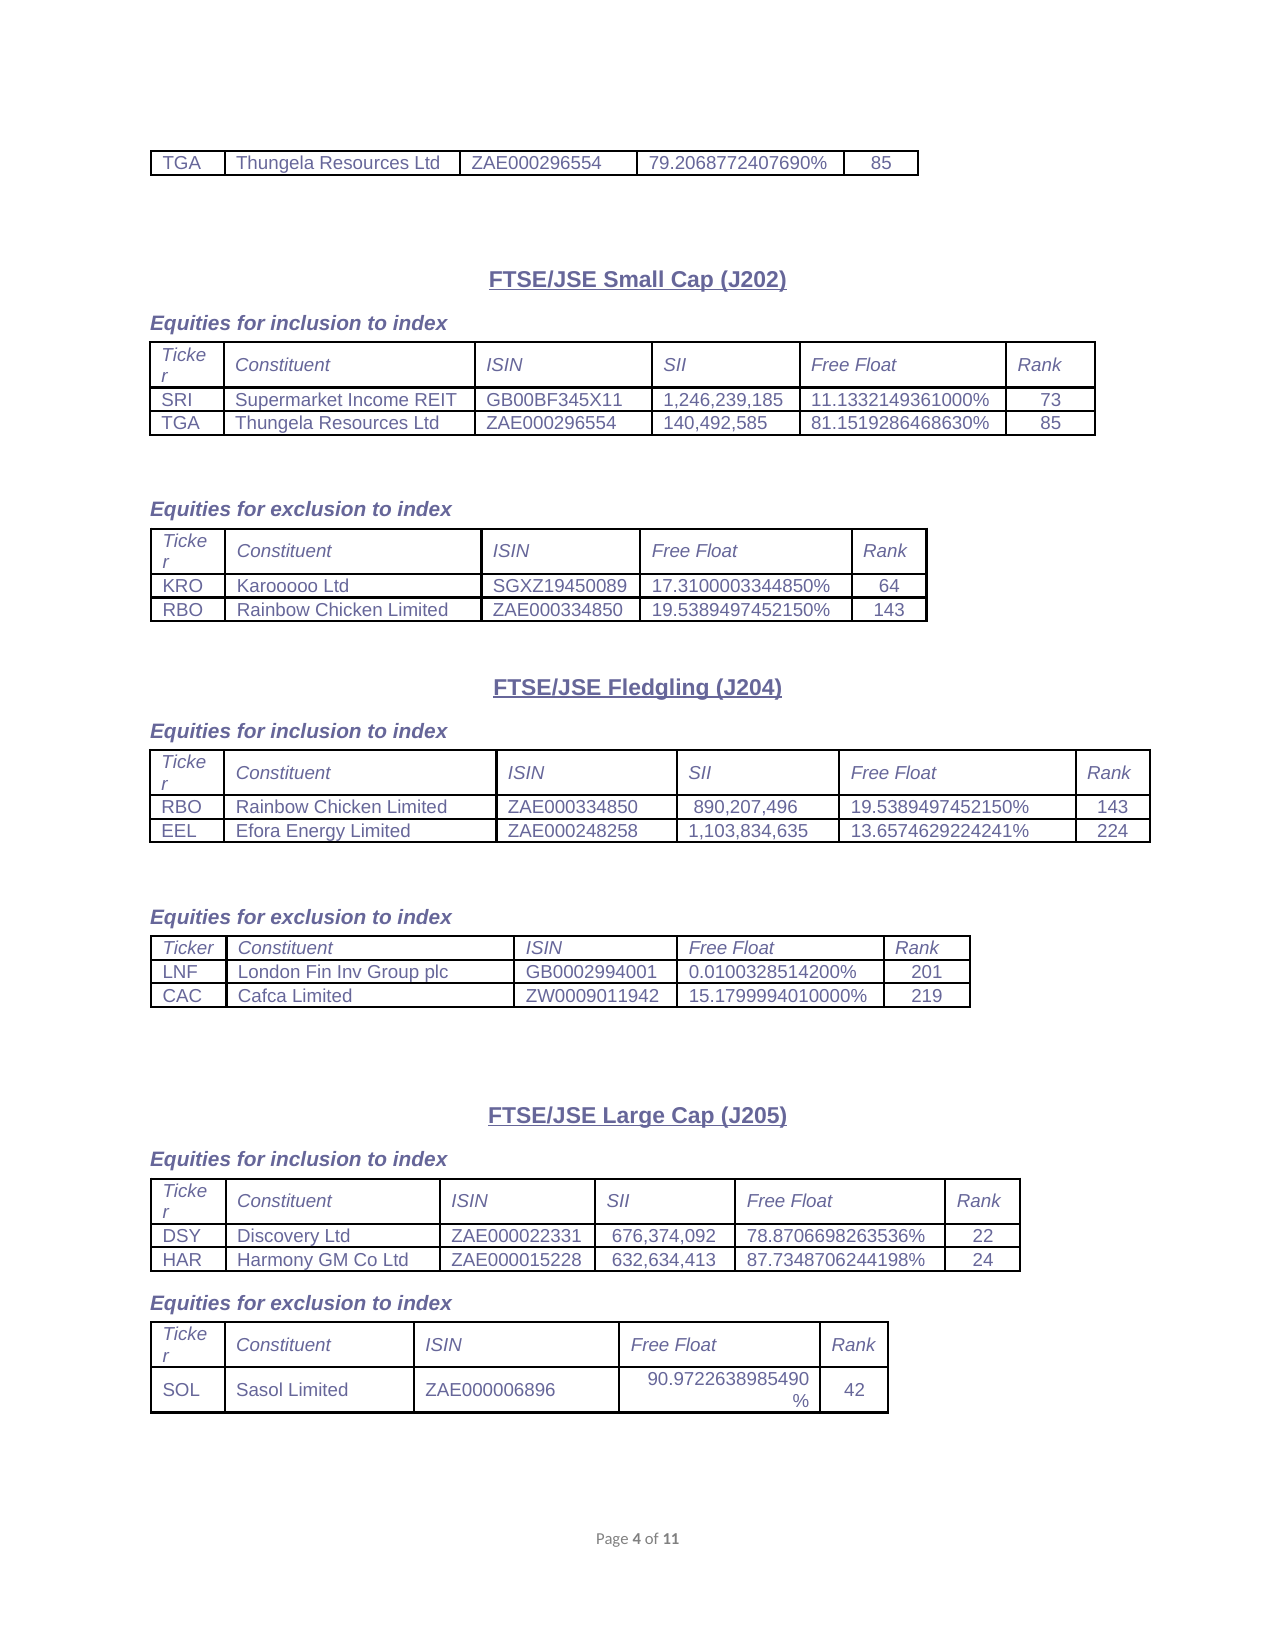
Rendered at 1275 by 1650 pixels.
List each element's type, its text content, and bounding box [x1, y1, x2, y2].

table_cell 140,492,585 [653, 412, 799, 434]
table_cell GB00BF345X11 [476, 389, 651, 410]
table_header Rank [1077, 751, 1149, 794]
table_header SII [678, 751, 838, 794]
table_cell Rainbow Chicken Limited [226, 599, 480, 620]
table_header ISIN [441, 1180, 594, 1223]
table_cell KRO [152, 575, 224, 596]
table_cell 79.2068772407690% [638, 152, 843, 174]
table_cell ZAE000248258 [498, 820, 676, 841]
table_cell ZAE000006896 [415, 1368, 618, 1411]
table_cell SOL [152, 1368, 224, 1411]
table_cell 87.7348706244198% [736, 1248, 944, 1270]
table_cell Thungela Resources Ltd [226, 152, 459, 174]
table_header Ticker [151, 751, 223, 794]
table_cell TGA [152, 152, 224, 174]
table_cell ZW0009011942 [515, 984, 676, 1006]
table_cell 13.6574629224241% [840, 820, 1075, 841]
table_cell Supermarket Income REIT [225, 389, 474, 410]
table_cell RBO [152, 599, 224, 620]
table_cell 143 [853, 599, 925, 620]
table_header ISIN [498, 751, 676, 794]
table_cell 73 [1007, 389, 1094, 410]
table_cell GB0002994001 [515, 961, 676, 982]
table_cell Discovery Ltd [227, 1225, 439, 1246]
table_header Rank [885, 937, 969, 959]
table_cell 224 [1077, 820, 1149, 841]
table_cell 11.1332149361000% [801, 389, 1005, 410]
table_header Ticker [152, 1180, 225, 1223]
table_cell 219 [885, 984, 969, 1006]
table_header ISIN [415, 1323, 618, 1366]
table_cell Thungela Resources Ltd [225, 412, 474, 434]
table_cell EEL [151, 820, 223, 841]
table_cell ZAE000334850 [483, 599, 639, 620]
table_cell 1,246,239,185 [653, 389, 799, 410]
table_cell CAC [152, 984, 225, 1006]
table_cell 19.5389497452150% [641, 599, 851, 620]
table_header Rank [1007, 343, 1094, 386]
table_header Free Float [641, 530, 851, 573]
table_header SII [596, 1180, 734, 1223]
subtitle FTSE/JSE Fledgling (J204) [150, 673, 1125, 700]
table_cell 85 [1007, 412, 1094, 434]
table_header Rank [946, 1180, 1019, 1223]
table_cell ZAE000296554 [476, 412, 651, 434]
table_cell TGA [151, 412, 223, 434]
table_cell 85 [845, 152, 917, 174]
table_cell 890,207,496 [678, 796, 838, 818]
table_cell ZAE000334850 [498, 796, 676, 818]
table_cell LNF [152, 961, 225, 982]
table_cell Karooooo Ltd [226, 575, 480, 596]
table_header Constituent [226, 530, 480, 573]
table_cell Efora Energy Limited [225, 820, 495, 841]
table_cell Cafca Limited [228, 984, 513, 1006]
table_cell 90.9722638985490% [620, 1368, 819, 1411]
table_cell 22 [946, 1225, 1019, 1246]
subtitle FTSE/JSE Small Cap (J202) [150, 266, 1125, 292]
subtitle Equities for inclusion to index [150, 718, 1125, 742]
table_cell ZAE000015228 [441, 1248, 594, 1270]
table_header ISIN [483, 530, 639, 573]
table_cell DSY [152, 1225, 225, 1246]
table_cell 17.3100003344850% [641, 575, 851, 596]
table_cell ZAE000022331 [441, 1225, 594, 1246]
table_cell 632,634,413 [596, 1248, 734, 1270]
table_cell 78.8706698263536% [736, 1225, 944, 1246]
table_header Free Float [620, 1323, 819, 1366]
table_cell 201 [885, 961, 969, 982]
subtitle FTSE/JSE Large Cap (J205) [150, 1102, 1125, 1128]
table_cell HAR [152, 1248, 225, 1270]
table_header Constituent [228, 937, 513, 959]
subtitle Equities for inclusion to index [150, 1147, 1125, 1171]
table_header Ticker [152, 937, 225, 959]
subtitle Equities for exclusion to index [150, 497, 1125, 521]
table_cell 19.5389497452150% [840, 796, 1075, 818]
table_header Rank [821, 1323, 887, 1366]
table_header Constituent [226, 1323, 413, 1366]
table_cell 64 [853, 575, 925, 596]
table_header Ticker [151, 343, 223, 386]
table_cell 81.1519286468630% [801, 412, 1005, 434]
table_header Constituent [225, 751, 495, 794]
table_cell 42 [821, 1368, 887, 1411]
table_cell ZAE000296554 [461, 152, 636, 174]
table_header Constituent [227, 1180, 439, 1223]
table_cell Harmony GM Co Ltd [227, 1248, 439, 1270]
table_cell 143 [1077, 796, 1149, 818]
table_header ISIN [515, 937, 676, 959]
subtitle Equities for inclusion to index [150, 311, 1125, 335]
table_header Free Float [840, 751, 1075, 794]
table_cell 1,103,834,635 [678, 820, 838, 841]
table_cell London Fin Inv Group plc [228, 961, 513, 982]
table_header ISIN [476, 343, 651, 386]
table_header Ticker [152, 530, 224, 573]
table_cell RBO [151, 796, 223, 818]
table_header Free Float [801, 343, 1005, 386]
table_header SII [653, 343, 799, 386]
subtitle Equities for exclusion to index [150, 1291, 1125, 1315]
table_header Free Float [736, 1180, 944, 1223]
table_cell SGXZ19450089 [483, 575, 639, 596]
table_cell Rainbow Chicken Limited [225, 796, 495, 818]
table_cell 15.1799994010000% [678, 984, 883, 1006]
table_header Rank [853, 530, 925, 573]
table_header Ticker [152, 1323, 224, 1366]
table_cell Sasol Limited [226, 1368, 413, 1411]
table_cell SRI [151, 389, 223, 410]
table_header Free Float [678, 937, 883, 959]
table_cell 676,374,092 [596, 1225, 734, 1246]
table_header Constituent [225, 343, 474, 386]
table_cell 0.0100328514200% [678, 961, 883, 982]
table_cell 24 [946, 1248, 1019, 1270]
subtitle Equities for exclusion to index [150, 905, 1125, 929]
